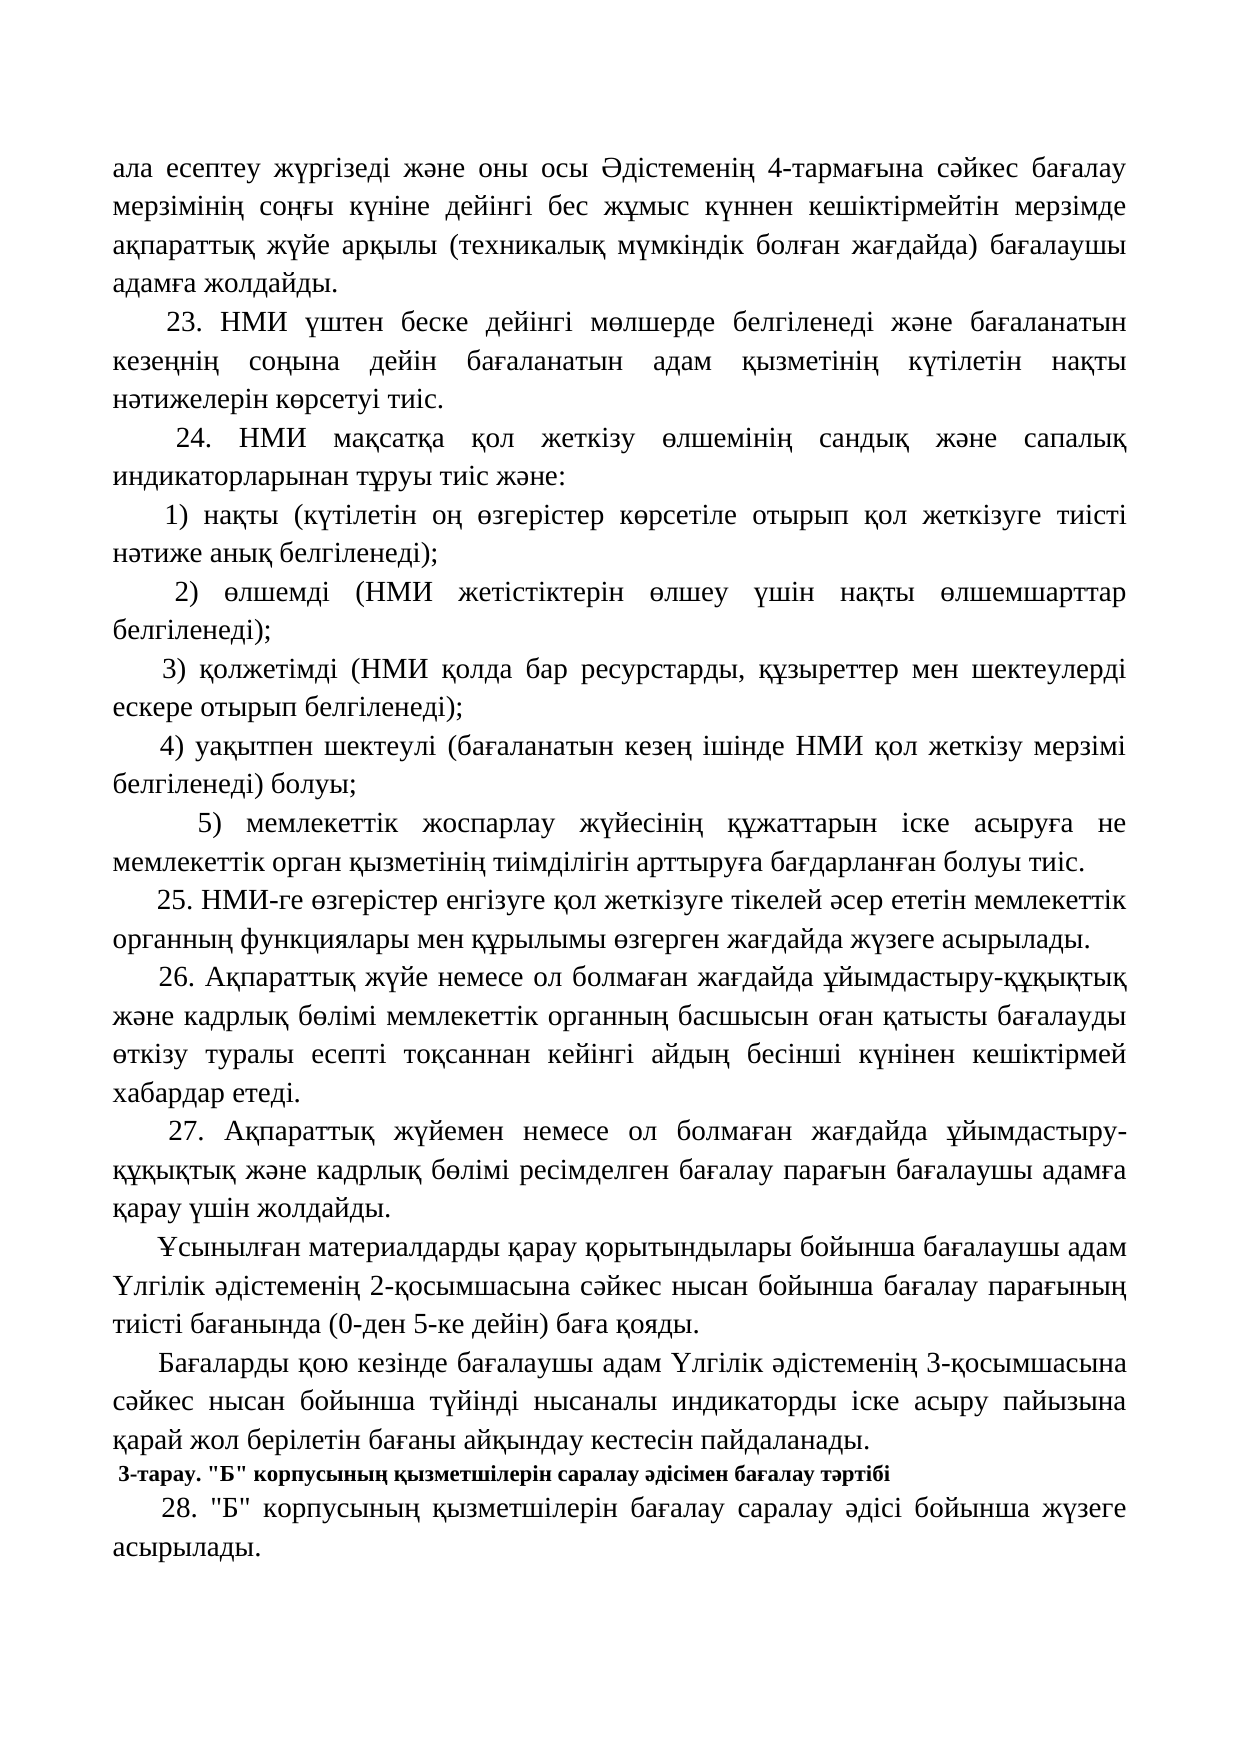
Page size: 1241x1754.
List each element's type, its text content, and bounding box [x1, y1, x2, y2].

text 1) нақты (күтілетін оң өзгерістер көрсетіле отырып қол жеткізуге тиісті нәтиже анық белгіленеді); [112, 497, 1128, 569]
text 25. НМИ-ге өзгерістер енгізуге қол жеткізуге тікелей әсер ететін мемлекеттік органның функциялары мен құрылымы өзгерген жағдайда жүзеге асырылады. [112, 882, 1128, 954]
text 3-тарау. "Б" корпусының қызметшілерін саралау әдісімен бағалау тәртібі [112, 1460, 1128, 1487]
text 4) уақытпен шектеулі (бағаланатын кезең ішінде НМИ қол жеткізу мерзімі белгіленеді) болуы; [112, 728, 1128, 800]
text 24. НМИ мақсатқа қол жеткізу өлшемінің сандық және сапалық индикаторларынан тұруы тиіс және: [112, 420, 1128, 492]
text Бағаларды қою кезінде бағалаушы адам Үлгілік әдістеменің 3-қосымшасына сәйкес нысан бойынша түйінді нысаналы индикаторды іске асыру пайызына қарай жол берілетін бағаны айқындау кестесін пайдаланады. [112, 1345, 1128, 1455]
text 2) өлшемді (НМИ жетістіктерін өлшеу үшін нақты өлшемшарттар белгіленеді); [112, 574, 1128, 646]
text 23. НМИ үштен беске дейінгі мөлшерде белгіленеді және бағаланатын кезеңнің соңына дейін бағаланатын адам қызметінің күтілетін нақты нәтижелерін көрсетуі тиіс. [112, 304, 1128, 415]
text 3) қолжетімді (НМИ қолда бар ресурстарды, құзыреттер мен шектеулерді ескере отырып белгіленеді); [112, 651, 1128, 723]
text 27. Ақпараттық жүйемен немесе ол болмаған жағдайда ұйымдастыру-құқықтық және кадрлық бөлімі ресімделген бағалау парағын бағалаушы адамға қарау үшін жолдайды. [112, 1113, 1128, 1224]
text 26. Ақпараттық жүйе немесе ол болмаған жағдайда ұйымдастыру-құқықтық және кадрлық бөлімі мемлекеттік органның басшысын оған қатысты бағалауды өткізу туралы есепті тоқсаннан кейінгі айдың бесінші күнінен кешіктірмей хабардар етеді. [112, 959, 1128, 1108]
text Ұсынылған материалдарды қарау қорытындылары бойынша бағалаушы адам Үлгілік әдістеменің 2-қосымшасына сәйкес нысан бойынша бағалау парағының тиісті бағанында (0-ден 5-ке дейін) баға қояды. [112, 1229, 1128, 1340]
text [112, 150, 1128, 299]
text 5) мемлекеттік жоспарлау жүйесінің құжаттарын іске асыруға не мемлекеттік орган қызметінің тиімділігін арттыруға бағдарланған болуы тиіс. [112, 805, 1128, 877]
text 28. "Б" корпусының қызметшілерін бағалау саралау әдісі бойынша жүзеге асырылады. [112, 1491, 1128, 1563]
